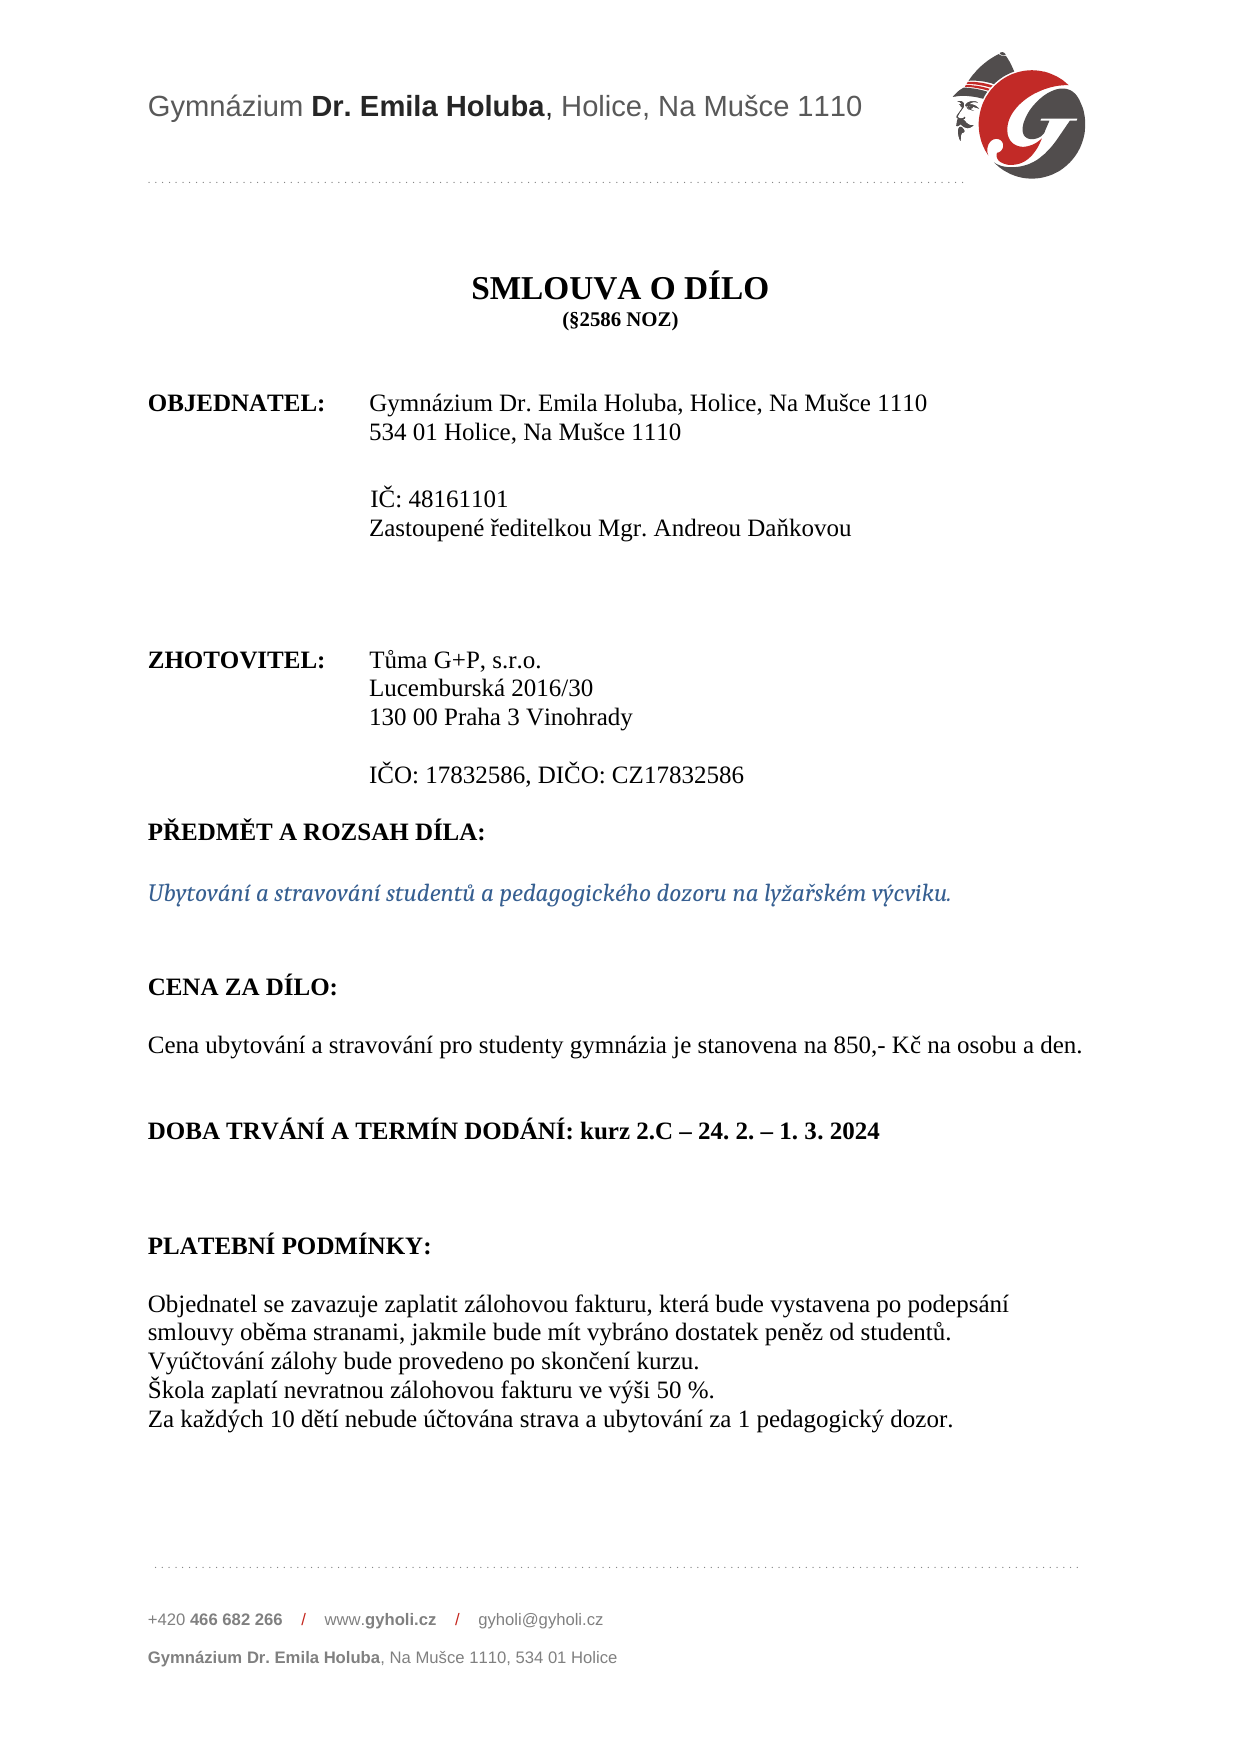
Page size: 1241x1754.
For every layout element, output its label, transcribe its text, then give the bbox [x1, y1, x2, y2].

subtitle 534 01 Holice, Na Mušce 1110 [148, 417, 1093, 484]
text Objednatel se zavazuje zaplatit zálohovou fakturu, která bude vystavena po podepsání smlouvy oběma stranami, jakmile bude mít vybráno dostatek peněz od studentů. [148, 1289, 1093, 1346]
text DOBA TRVÁNÍ A TERMÍN DODÁNÍ: kurz 2.C – 24. 2. – 1. 3. 2024 [148, 1116, 1093, 1145]
subtitle Ubytování a stravování studentů a pedagogického dozoru na lyžařském výcviku. [148, 879, 1093, 908]
text 130 00 Praha 3 Vinohrady [295, 702, 1093, 731]
subtitle (§2586 NOZ) [148, 307, 1093, 331]
text PLATEBNÍ PODMÍNKY: [148, 1231, 1093, 1260]
subtitle IČ: 48161101 [221, 484, 1093, 513]
subtitle Zastoupené ředitelkou Mgr. Andreou Daňkovou [295, 513, 1093, 542]
subtitle IČO: 17832586, DIČO: CZ17832586 [295, 760, 1093, 788]
text CENA ZA DÍLO: [148, 972, 1093, 1001]
text Škola zaplatí nevratnou zálohovou fakturu ve výši 50 %. [148, 1375, 1093, 1404]
text OBJEDNATEL: Gymnázium Dr. Emila Holuba, Holice, Na Mušce 1110 [148, 388, 1093, 417]
text PŘEDMĚT A ROZSAH DÍLA: [148, 817, 1093, 846]
text Za každých 10 dětí nebude účtována strava a ubytování za 1 pedagogický dozor. [148, 1404, 1093, 1432]
text Vyúčtování zálohy bude provedeno po skončení kurzu. [148, 1346, 1093, 1375]
text ZHOTOVITEL: Tůma G+P, s.r.o. [148, 645, 1093, 673]
text Cena ubytování a stravování pro studenty gymnázia je stanovena na 850,- Kč na osobu a den. [148, 1030, 1093, 1059]
subtitle SMLOUVA O DÍLO [148, 268, 1093, 307]
subtitle Lucemburská 2016/30 [148, 673, 1093, 702]
